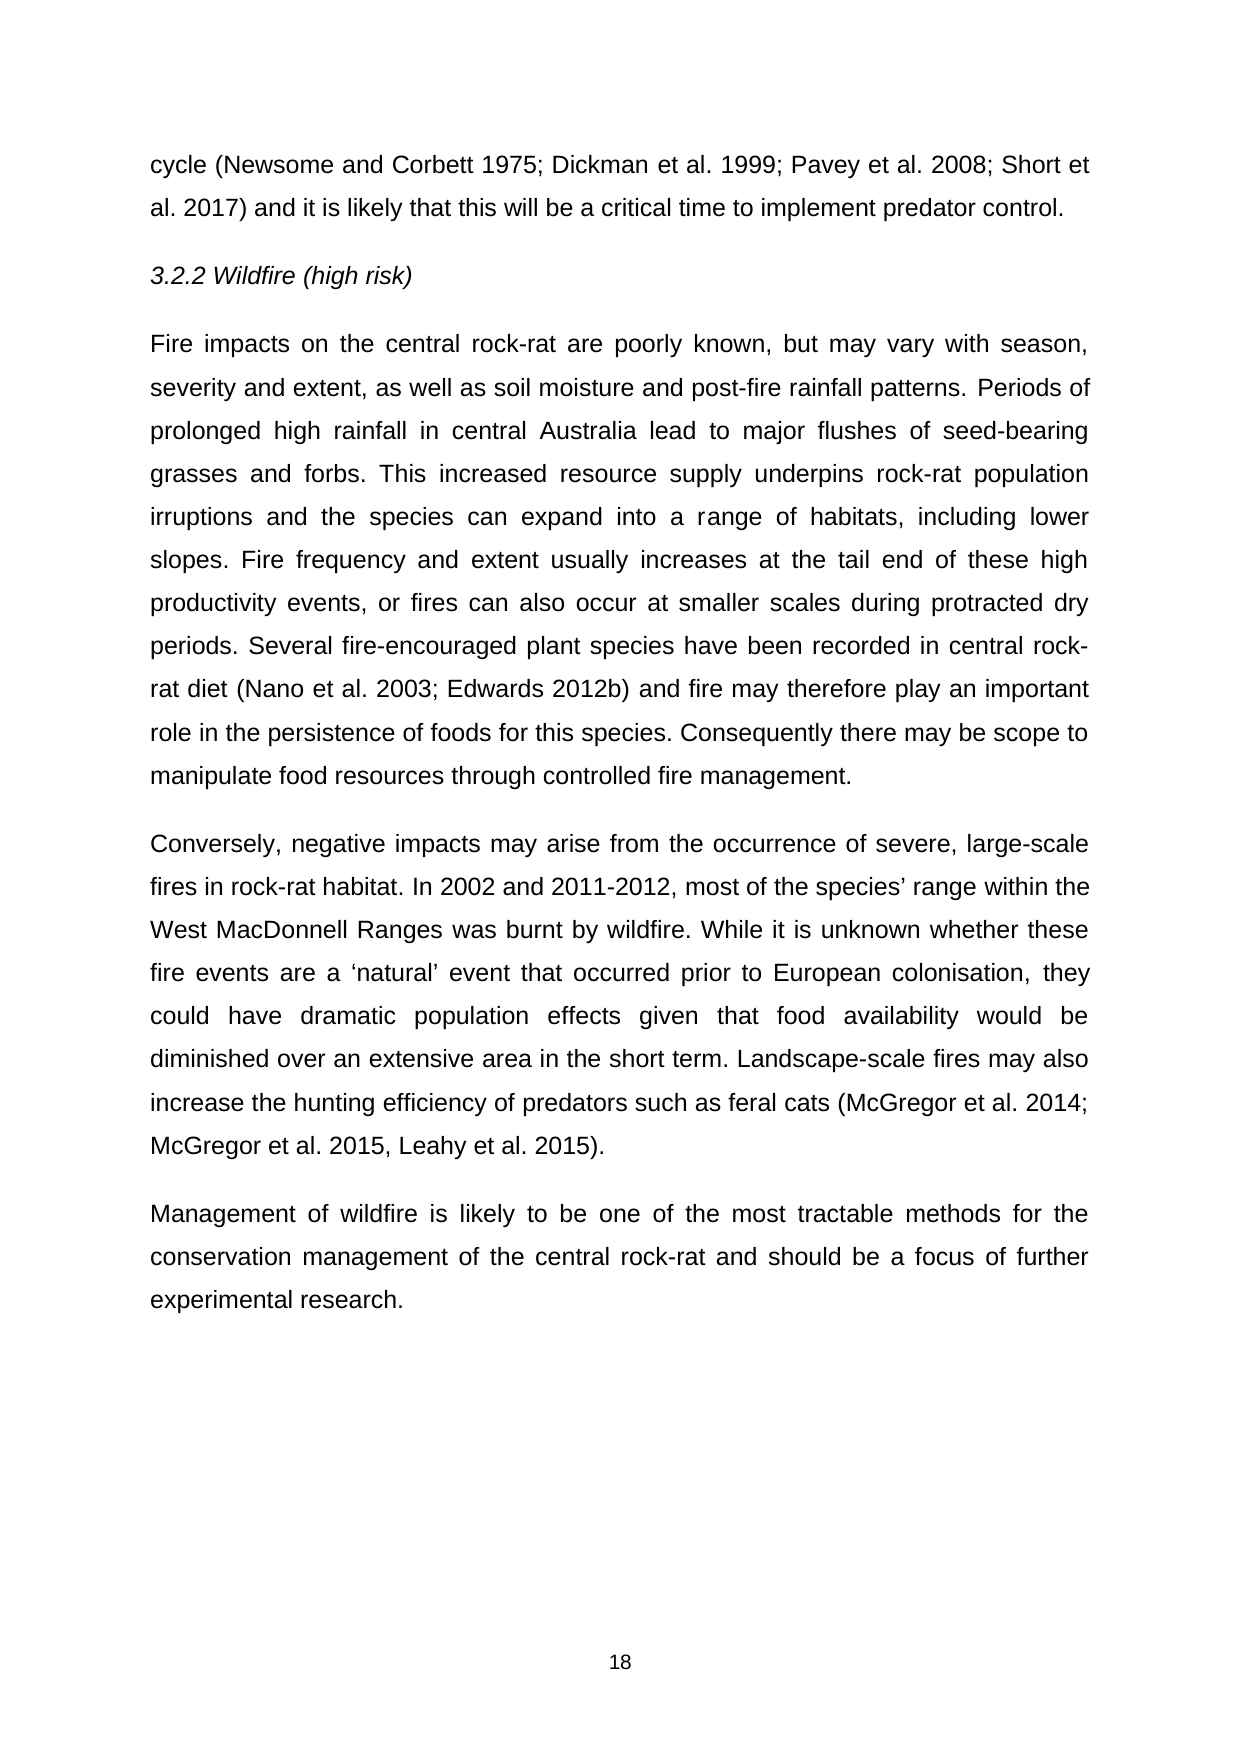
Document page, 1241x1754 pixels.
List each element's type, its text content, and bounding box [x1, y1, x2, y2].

text 3.2.2 Wildfire (high risk) [150, 261, 1090, 290]
text Fire impacts on the central rock-rat are poorly known, but may vary with season, severity and extent, as well as soil moisture and post-fire rainfall patterns. Periods of prolonged high rainfall in central Australia lead to major flushes of seed-bearing grasses and forbs. This increased resource supply underpins rock-rat population irruptions and the species can expand into a range of habitats, including lower slopes. Fire frequency and extent usually increases at the tail end of these high productivity events, or fires can also occur at smaller scales during protracted dry periods. Several fire-encouraged plant species have been recorded in central rock-rat diet (Nano et al. 2003; Edwards 2012b) and fire may therefore play an important role in the persistence of foods for this species. Consequently there may be scope to manipulate food resources through controlled fire management. [150, 329, 1090, 789]
text Conversely, negative impacts may arise from the occurrence of severe, large-scale fires in rock-rat habitat. In 2002 and 2011-2012, most of the species’ range within the West MacDonnell Ranges was burnt by wildfire. While it is unknown whether these fire events are a ‘natural’ event that occurred prior to European colonisation, they could have dramatic population effects given that food availability would be diminished over an extensive area in the short term. Landscape-scale fires may also increase the hunting efficiency of predators such as feral cats (McGregor et al. 2014; McGregor et al. 2015, Leahy et al. 2015). [150, 829, 1090, 1159]
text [150, 150, 1090, 222]
text Management of wildfire is likely to be one of the most tractable methods for the conservation management of the central rock-rat and should be a focus of further experimental research. [150, 1199, 1090, 1314]
